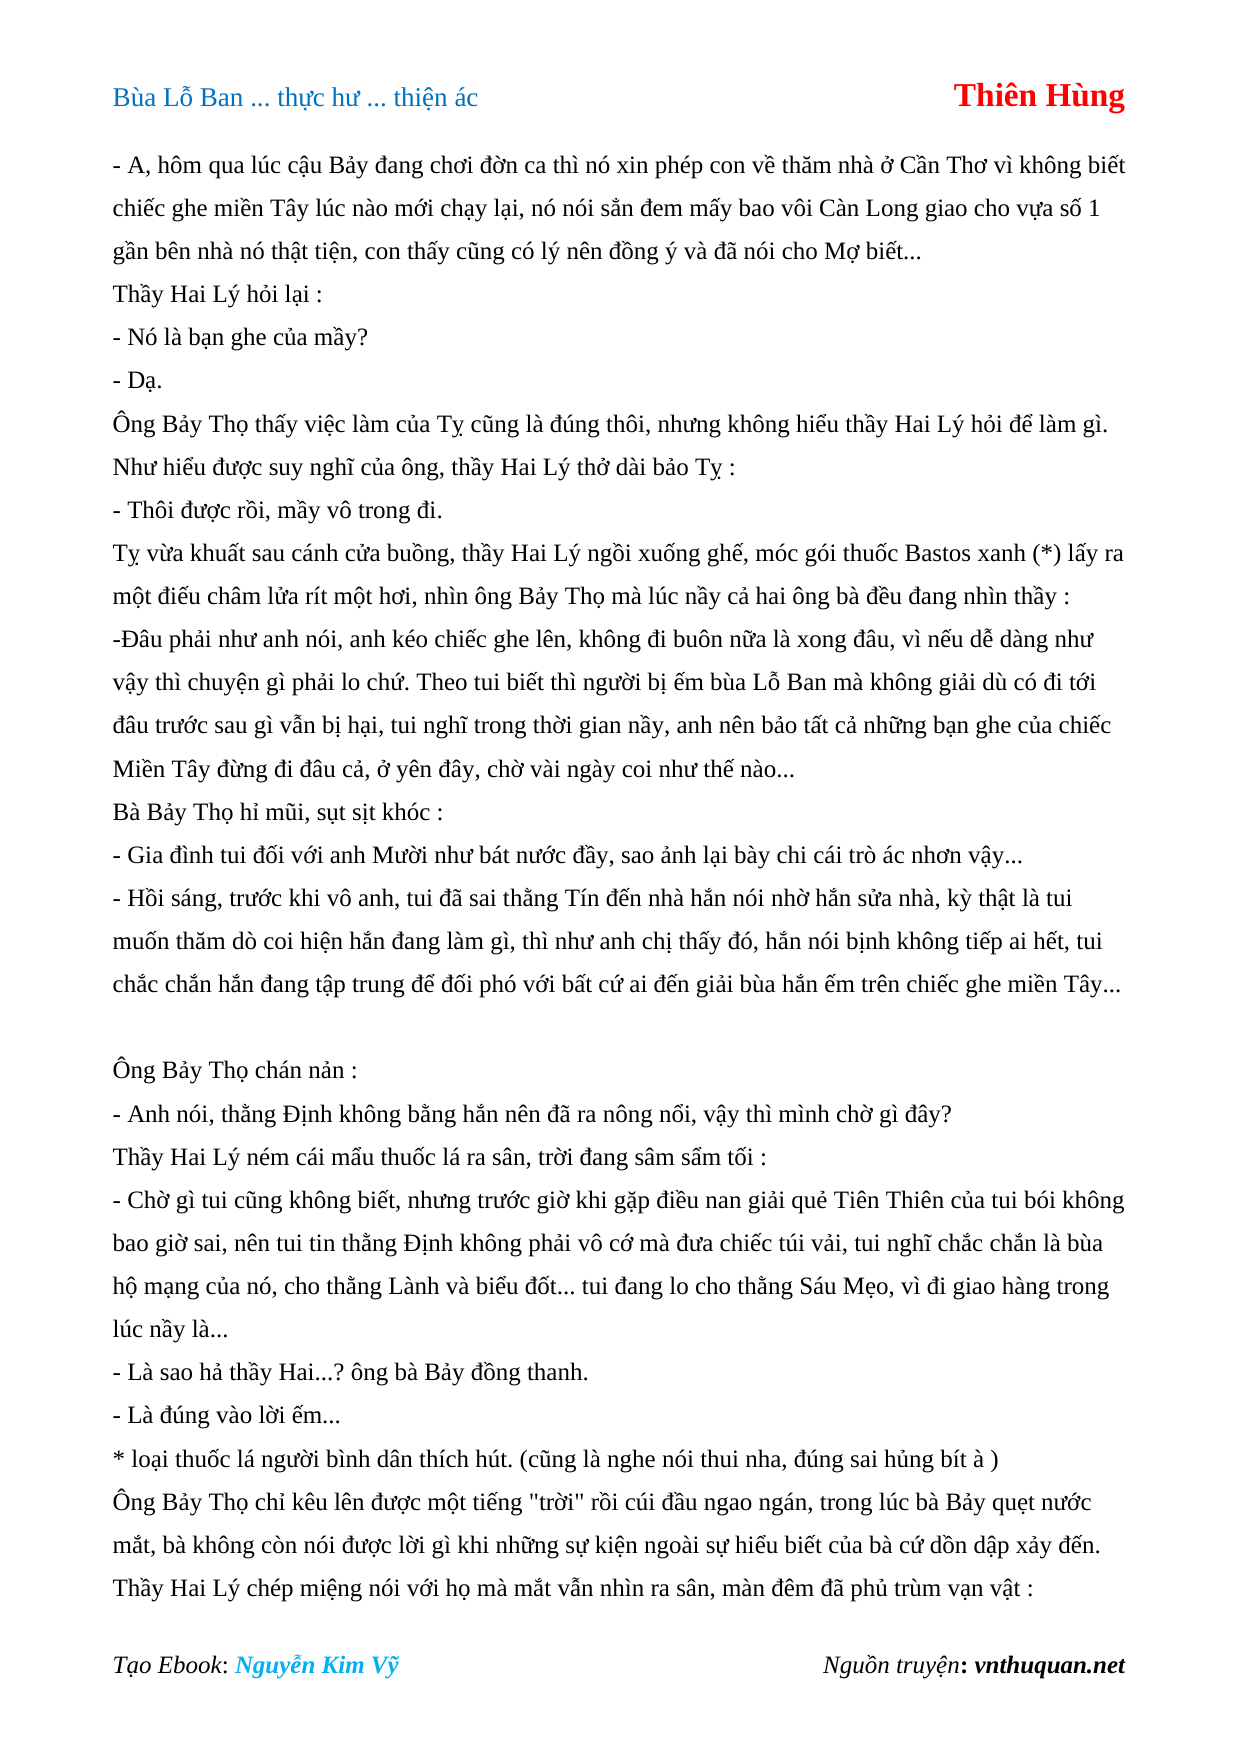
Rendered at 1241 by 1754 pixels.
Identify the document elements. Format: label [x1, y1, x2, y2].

text [112, 150, 1128, 1602]
